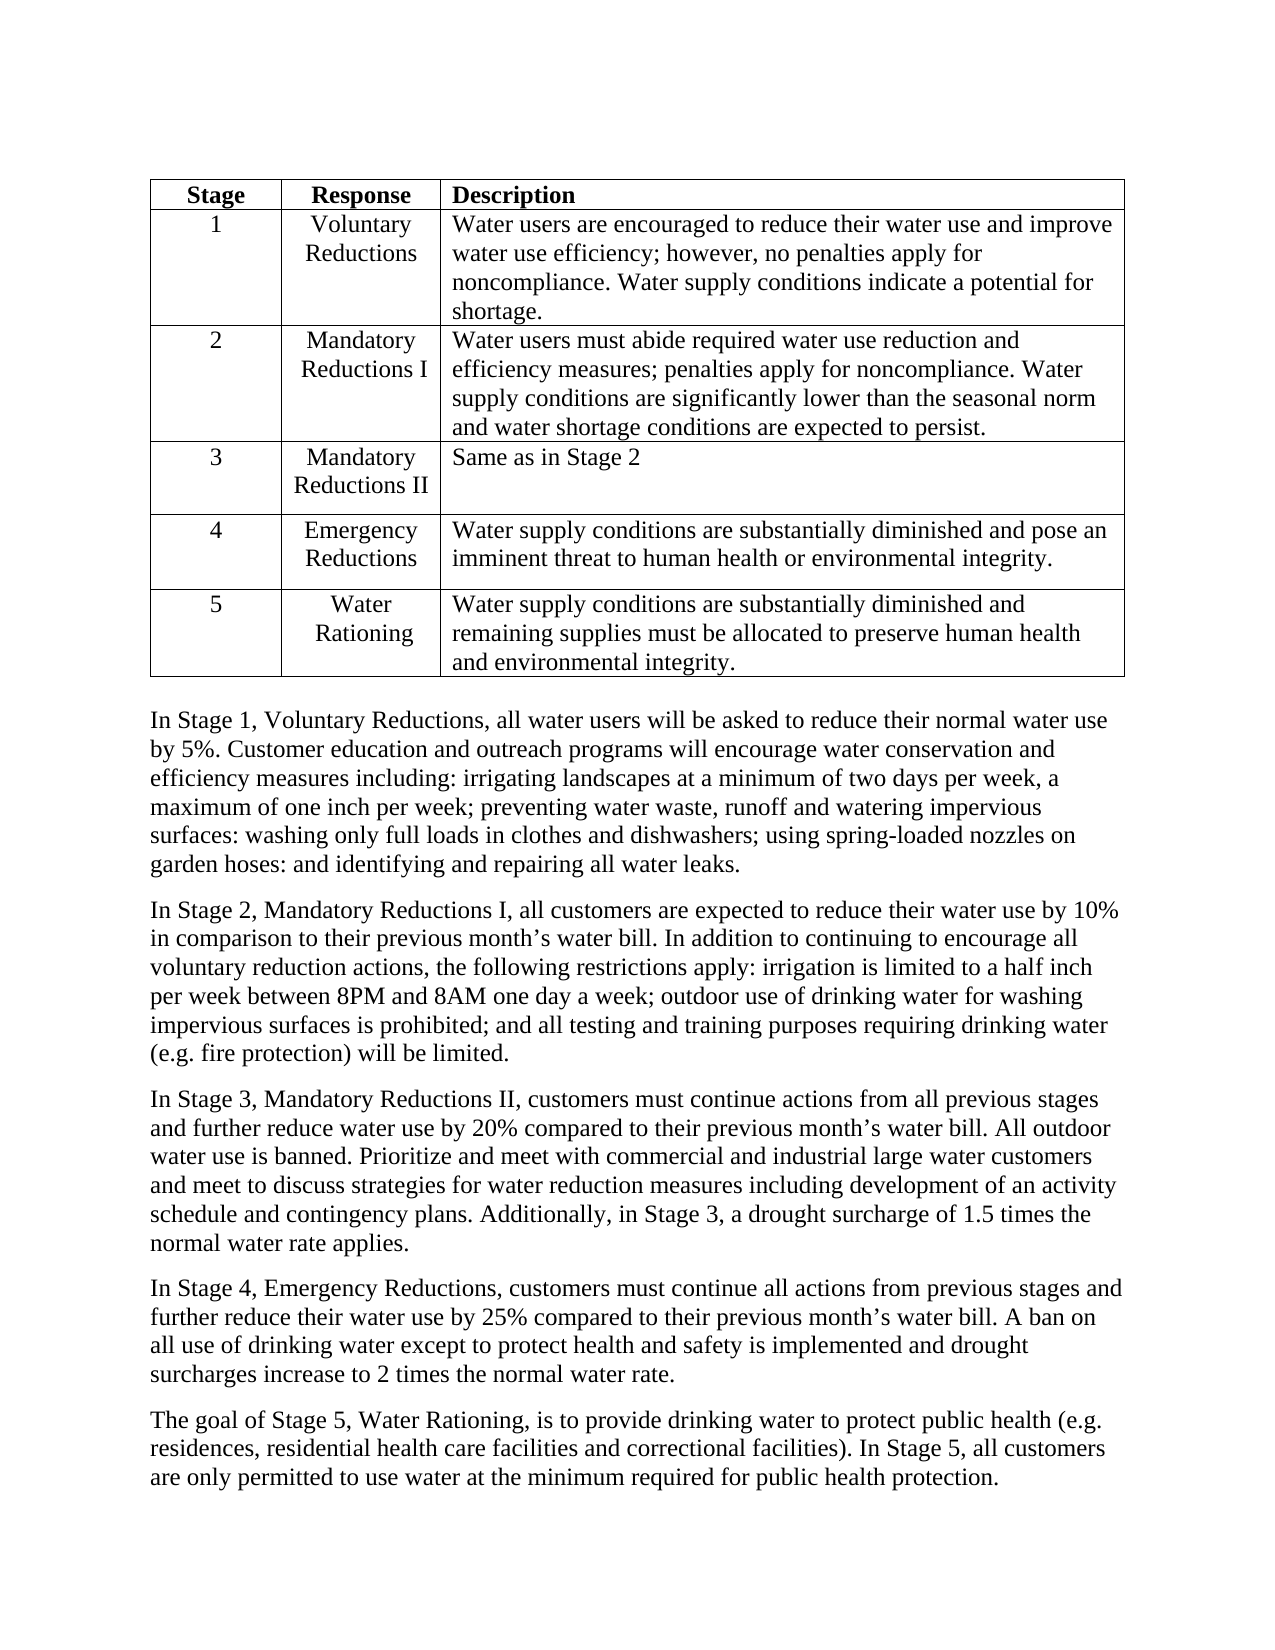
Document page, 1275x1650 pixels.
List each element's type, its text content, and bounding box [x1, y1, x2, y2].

table_cell Water supply conditions are substantially diminished and pose an imminent threat to human health or environmental integrity. [441, 515, 1124, 588]
table_header Response [282, 180, 440, 208]
table_cell 5 [151, 590, 281, 676]
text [150, 1405, 1125, 1491]
table_cell Water users must abide required water use reduction and efficiency measures; penalties apply for noncompliance. Water supply conditions are significantly lower than the seasonal norm and water shortage conditions are expected to persist. [441, 326, 1124, 441]
table_cell Water Rationing [282, 590, 440, 676]
text In Stage 3, Mandatory Reductions II, customers must continue actions from all previous stages and further reduce water use by 20% compared to their previous month’s water bill. All outdoor water use is banned. Prioritize and meet with commercial and industrial large water customers and meet to discuss strategies for water reduction measures including development of an activity schedule and contingency plans. Additionally, in Stage 3, a drought surcharge of 1.5 times the normal water rate applies. [150, 1084, 1125, 1256]
table_cell 3 [151, 442, 281, 514]
text In Stage 2, Mandatory Reductions I, all customers are expected to reduce their water use by 10% in comparison to their previous month’s water bill. In addition to continuing to encourage all voluntary reduction actions, the following restrictions apply: irrigation is limited to a half inch per week between 8PM and 8AM one day a week; outdoor use of drinking water for washing impervious surfaces is prohibited; and all testing and training purposes requiring drinking water (e.g. fire protection) will be limited. [150, 895, 1125, 1067]
table_header Stage [151, 180, 281, 208]
table_cell Mandatory Reductions II [282, 442, 440, 514]
table_cell 2 [151, 326, 281, 441]
table_cell 1 [151, 210, 281, 324]
table_cell Same as in Stage 2 [441, 442, 1124, 514]
table_cell Mandatory Reductions I [282, 326, 440, 441]
table_cell Water supply conditions are substantially diminished and remaining supplies must be allocated to preserve human health and environmental integrity. [441, 590, 1124, 676]
table_header Description [441, 180, 1124, 208]
table_cell Voluntary Reductions [282, 210, 440, 324]
table_cell Water users are encouraged to reduce their water use and improve water use efficiency; however, no penalties apply for noncompliance. Water supply conditions indicate a potential for shortage. [441, 210, 1124, 324]
text In Stage 4, Emergency Reductions, customers must continue all actions from previous stages and further reduce their water use by 25% compared to their previous month’s water bill. A ban on all use of drinking water except to protect health and safety is implemented and drought surcharges increase to 2 times the normal water rate. [150, 1273, 1125, 1388]
text In Stage 1, Voluntary Reductions, all water users will be asked to reduce their normal water use by 5%. Customer education and outreach programs will encourage water conservation and efficiency measures including: irrigating landscapes at a minimum of two days per week, a maximum of one inch per week; preventing water waste, runoff and watering impervious surfaces: washing only full loads in clothes and dishwashers; using spring-loaded nozzles on garden hoses: and identifying and repairing all water leaks. [150, 706, 1125, 878]
table_cell Emergency Reductions [282, 515, 440, 588]
table_cell 4 [151, 515, 281, 588]
